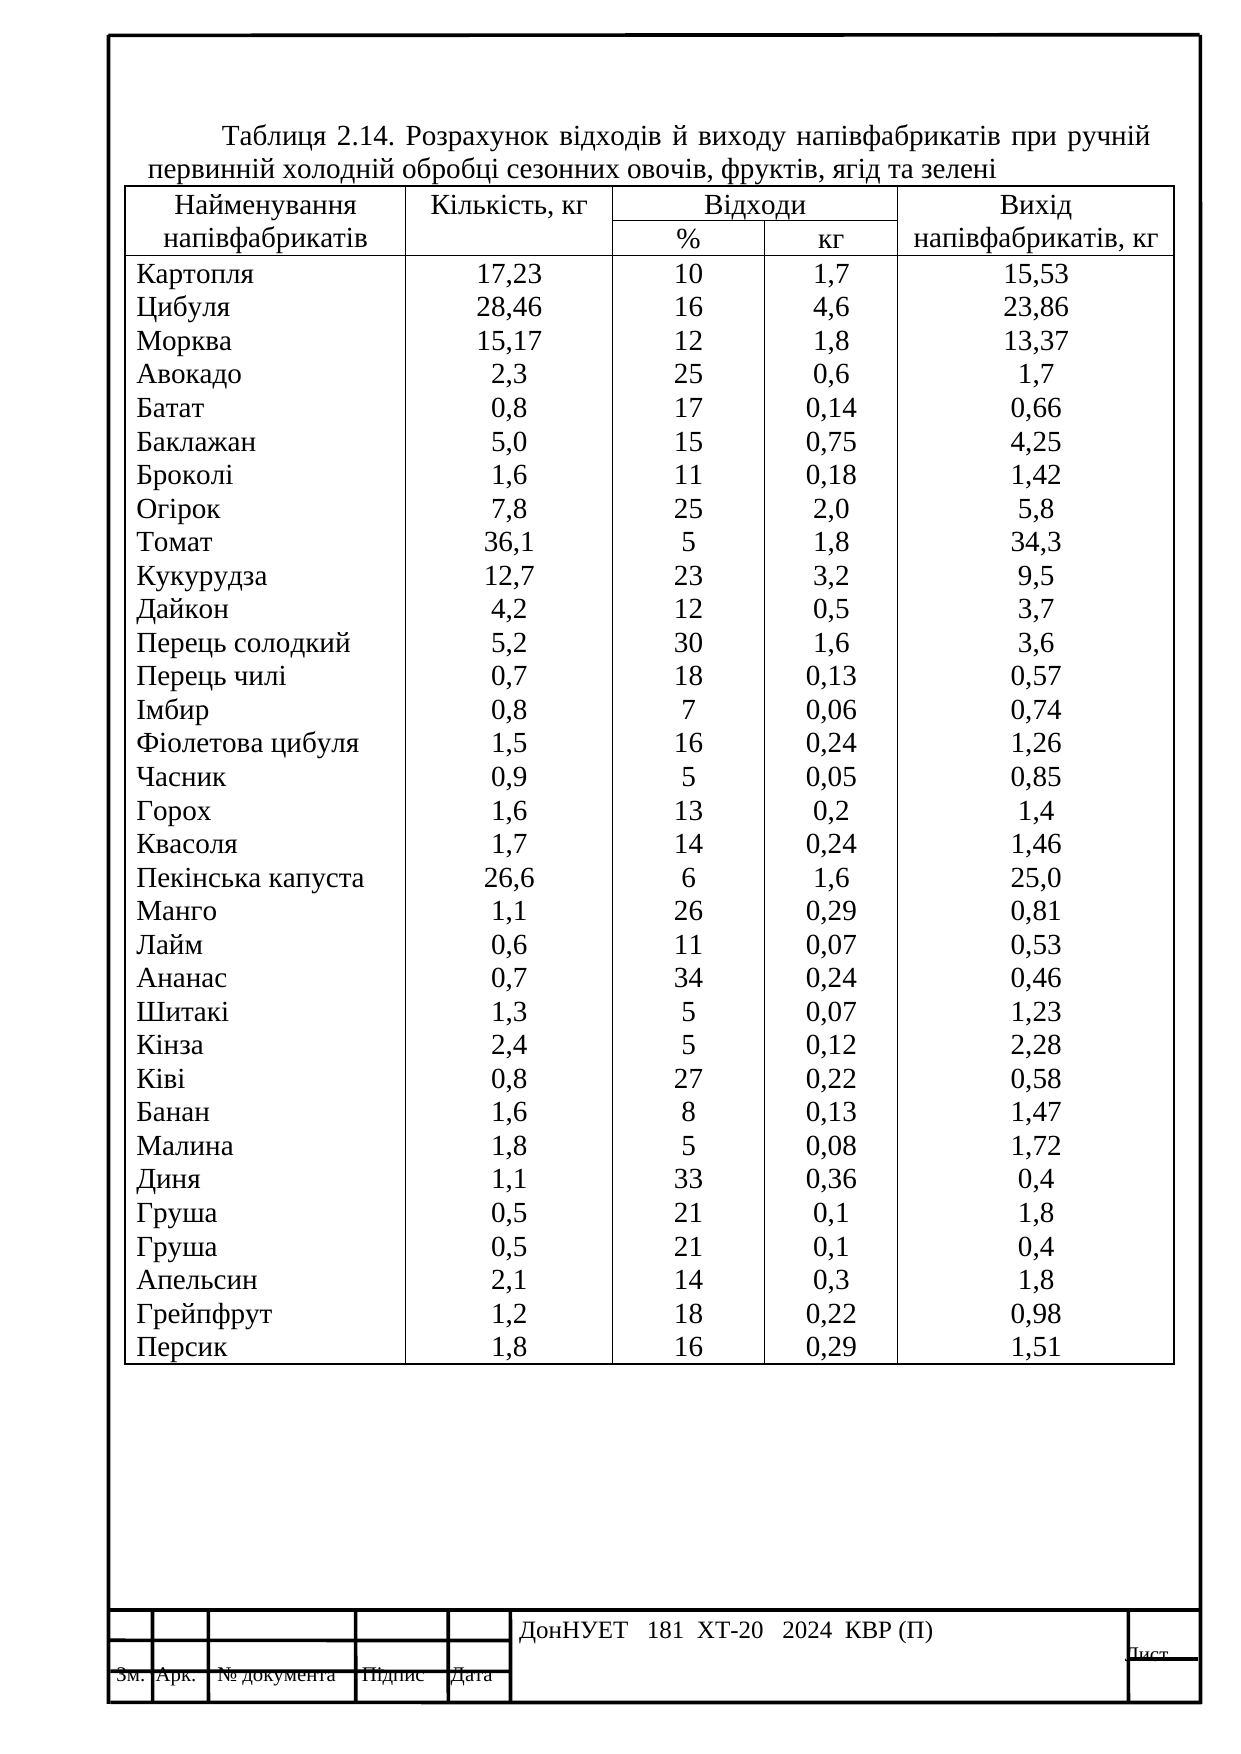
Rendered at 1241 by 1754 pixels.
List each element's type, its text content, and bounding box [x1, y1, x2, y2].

table_cell кг [765, 221, 897, 255]
table_cell 1,7 4,6 1,8 0,6 0,14 0,75 0,18 2,0 1,8 3,2 0,5 1,6 0,13 0,06 0,24 0,05 0,2 0,24 1,6 0,29 0,07 0,24 0,07 0,12 0,22 0,13 0,08 0,36 0,1 0,1 0,3 0,22 0,29 [765, 256, 897, 1363]
table_header Кількість, кг [406, 187, 612, 255]
table_header Найменування напівфабрикатів [126, 187, 405, 255]
table_cell 10 16 12 25 17 15 11 25 5 23 12 30 18 7 16 5 13 14 6 26 11 34 5 5 27 8 5 33 21 21 14 18 16 [613, 256, 764, 1363]
table_header Вихід напівфабрикатів, кг [898, 187, 1173, 255]
text Таблиця 2.14. Розрахунок відходів й виходу напівфабрикатів при ручній первинній холодній обробці сезонних овочів, фруктів, ягід та зелені [148, 118, 1152, 185]
table_cell Картопля Цибуля Морква Авокадо Батат Баклажан Броколі Огірок Томат Кукурудза Дайкон Перець солодкий Перець чилі Імбир Фіолетова цибуля Часник Горох Квасоля Пекінська капуста Манго Лайм Ананас Шитакі Кінза Ківі Банан Малина Диня Груша Груша Апельсин Грейпфрут Персик [126, 256, 405, 1363]
table_cell 17,23 28,46 15,17 2,3 0,8 5,0 1,6 7,8 36,1 12,7 4,2 5,2 0,7 0,8 1,5 0,9 1,6 1,7 26,6 1,1 0,6 0,7 1,3 2,4 0,8 1,6 1,8 1,1 0,5 0,5 2,1 1,2 1,8 [406, 256, 612, 1363]
table_header Відходи [613, 187, 897, 220]
table_cell % [613, 221, 764, 255]
table_cell 15,53 23,86 13,37 1,7 0,66 4,25 1,42 5,8 34,3 9,5 3,7 3,6 0,57 0,74 1,26 0,85 1,4 1,46 25,0 0,81 0,53 0,46 1,23 2,28 0,58 1,47 1,72 0,4 1,8 0,4 1,8 0,98 1,51 [898, 256, 1173, 1363]
